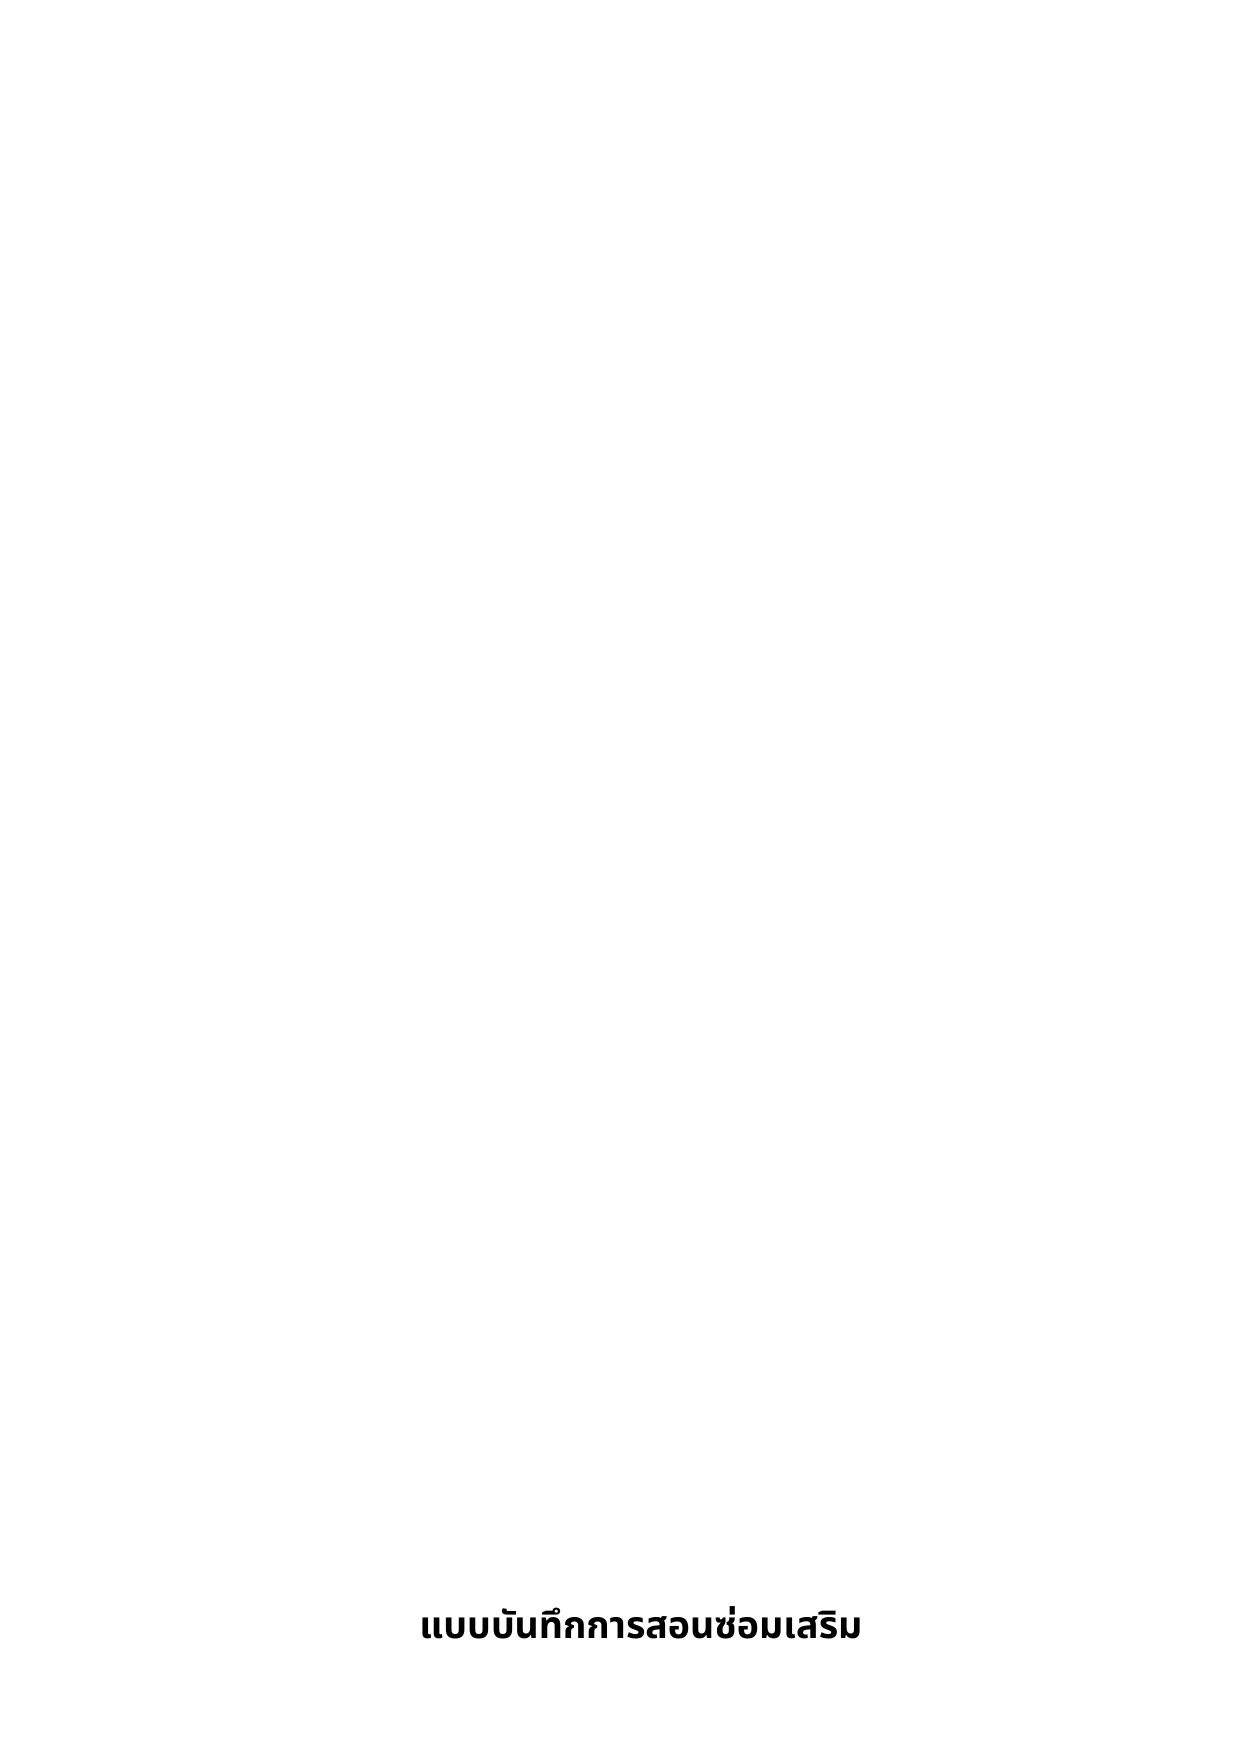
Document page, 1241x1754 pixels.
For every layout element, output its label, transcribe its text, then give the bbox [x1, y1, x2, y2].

text แบบบันทึกการสอนซ่อมเสริม [148, 1598, 1134, 1655]
